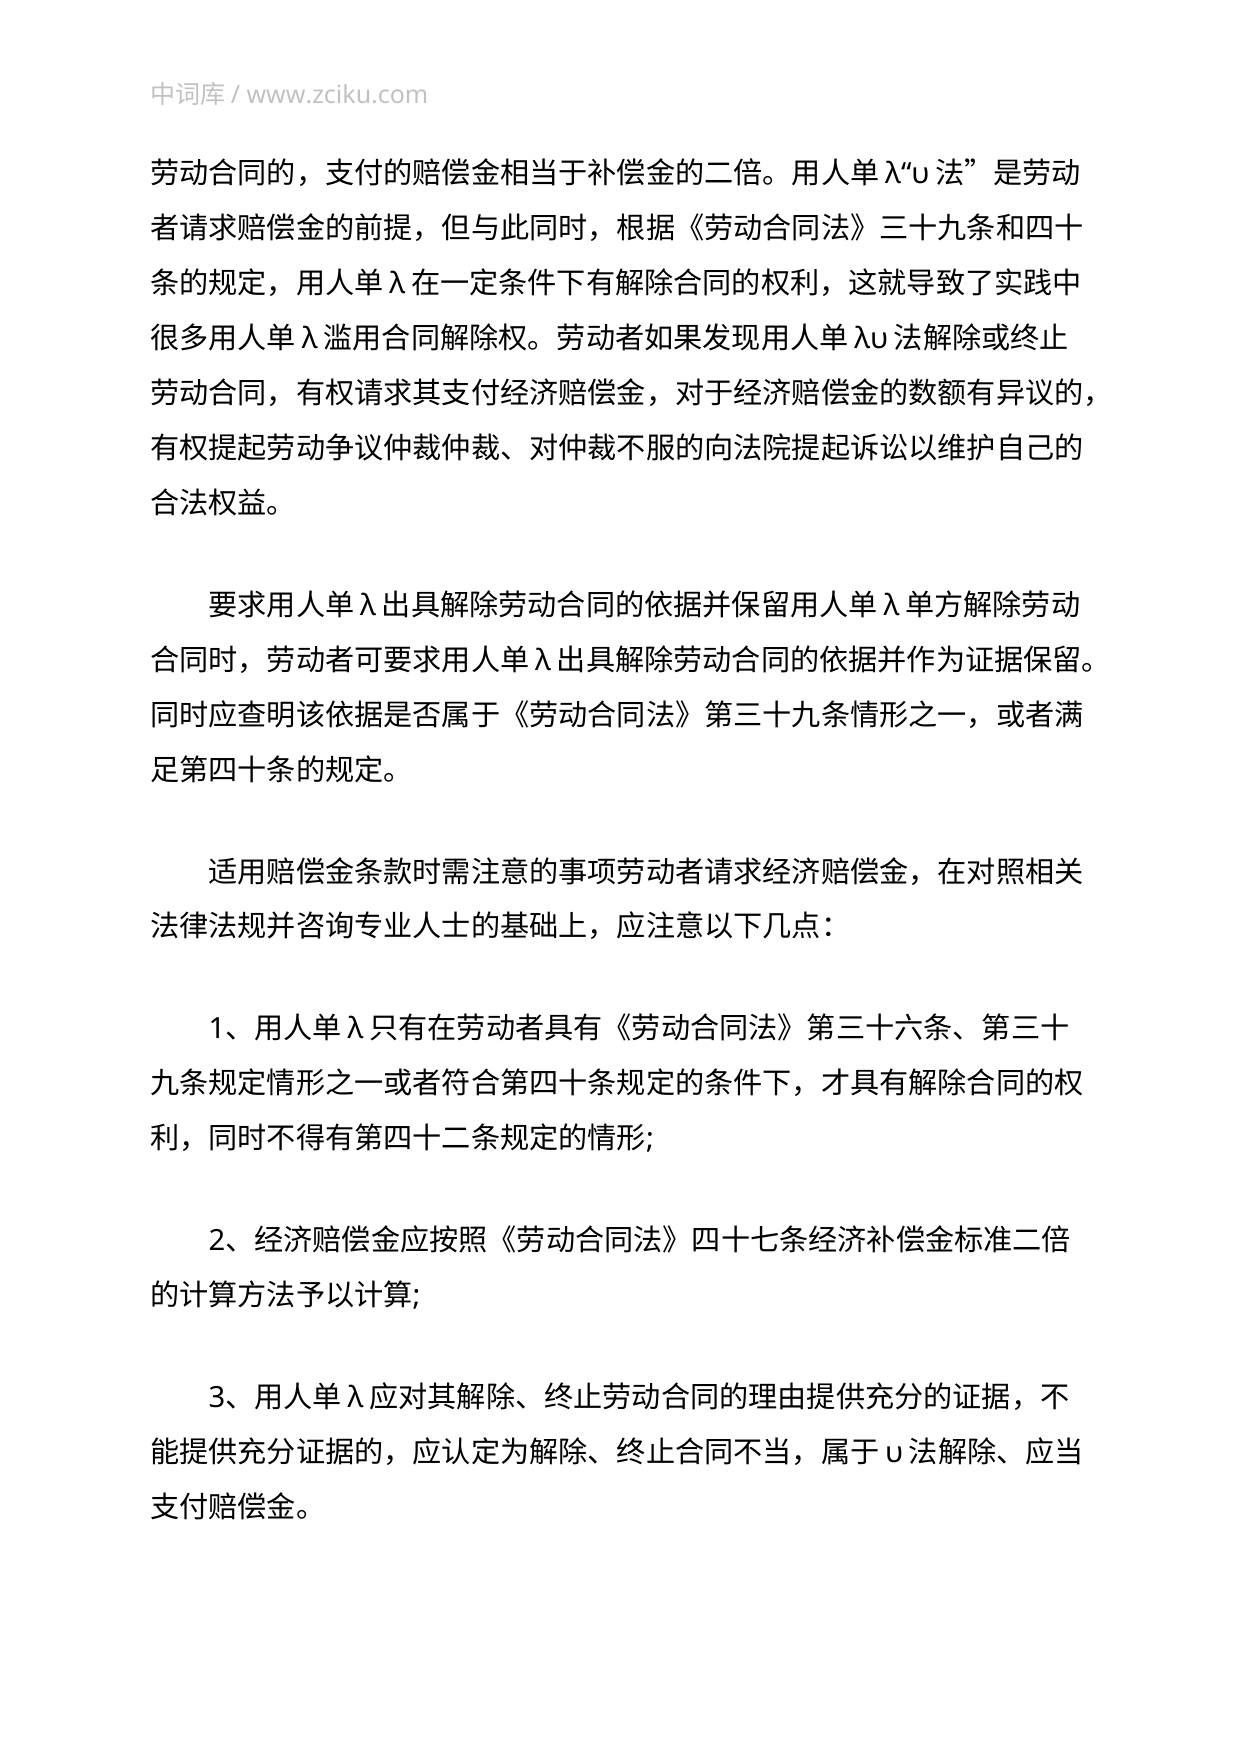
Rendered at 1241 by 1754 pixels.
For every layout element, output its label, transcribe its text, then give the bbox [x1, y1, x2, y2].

text 要求用人单λ出具解除劳动合同的依据并保留用人单λ单方解除劳动合同时，劳动者可要求用人单λ出具解除劳动合同的依据并作为证据保留。同时应查明该依据是否属于《劳动合同法》第三十九条情形之一，或者满足第四十条的规定。 [150, 581, 1090, 789]
text 3、用人单λ应对其解除、终止劳动合同的理由提供充分的证据，不能提供充分证据的，应认定为解除、终止合同不当，属于υ法解除、应当支付赔偿金。 [150, 1374, 1090, 1526]
text 1、用人单λ只有在劳动者具有《劳动合同法》第三十六条、第三十九条规定情形之一或者符合第四十条规定的条件下，才具有解除合同的权利，同时不得有第四十二条规定的情形; [150, 1005, 1090, 1157]
text 2、经济赔偿金应按照《劳动合同法》四十七条经济补偿金标准二倍的计算方法予以计算; [150, 1217, 1090, 1314]
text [150, 150, 1090, 522]
text 适用赔偿金条款时需注意的事项劳动者请求经济赔偿金，在对照相关法律法规并咨询专业人士的基础上，应注意以下几点： [150, 848, 1090, 945]
